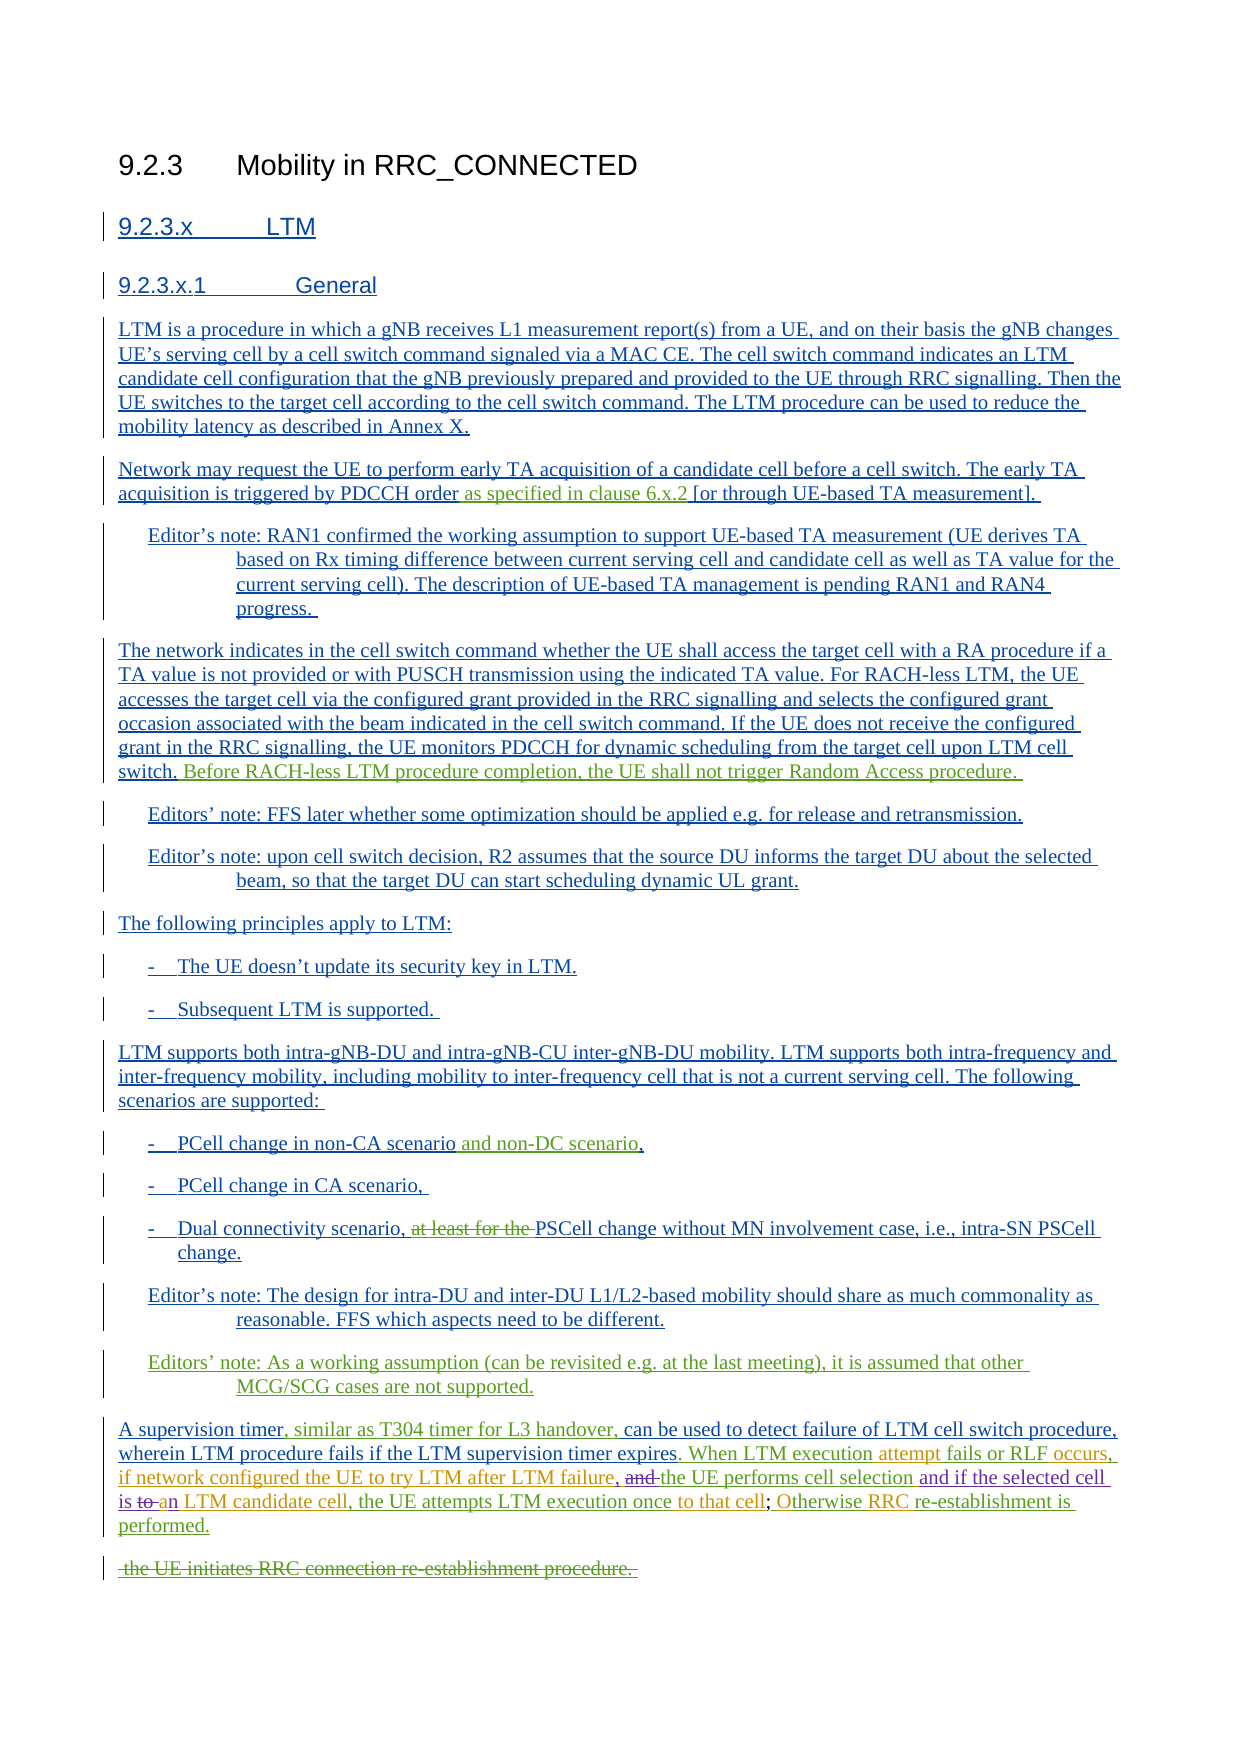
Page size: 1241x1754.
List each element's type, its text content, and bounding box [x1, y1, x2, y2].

text ; [118, 1417, 1122, 1537]
subtitle 9.2.3 Mobility in RRC_CONNECTED [118, 147, 1122, 181]
